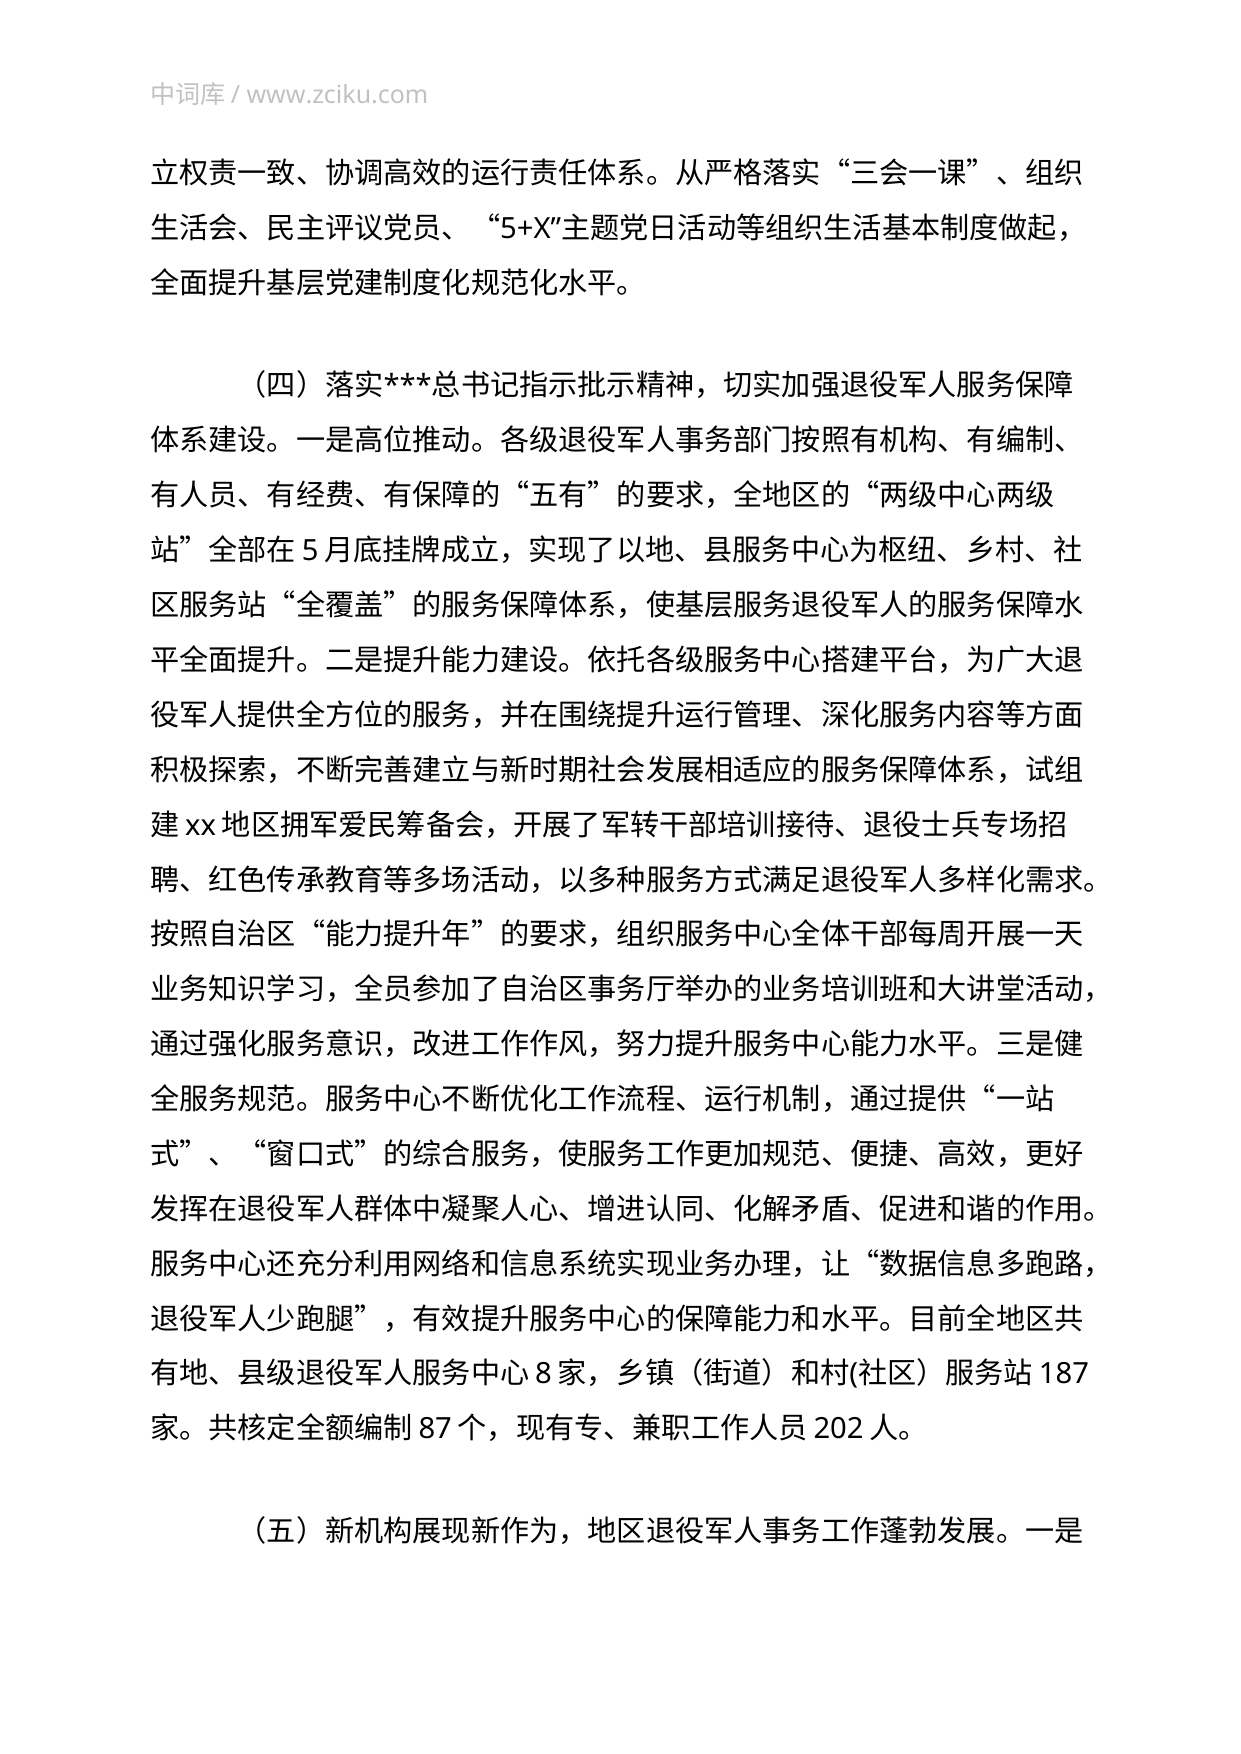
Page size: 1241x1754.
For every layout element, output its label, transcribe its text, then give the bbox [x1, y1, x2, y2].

text （四）落实***总书记指示批示精神，切实加强退役军人服务保障体系建设。一是高位推动。各级退役军人事务部门按照有机构、有编制、有人员、有经费、有保障的“五有”的要求，全地区的“两级中心两级站”全部在5月底挂牌成立，实现了以地、县服务中心为枢纽、乡村、社区服务站“全覆盖”的服务保障体系，使基层服务退役军人的服务保障水平全面提升。二是提升能力建设。依托各级服务中心搭建平台，为广大退役军人提供全方位的服务，并在围绕提升运行管理、深化服务内容等方面积极探索，不断完善建立与新时期社会发展相适应的服务保障体系，试组建xx地区拥军爱民筹备会，开展了军转干部培训接待、退役士兵专场招聘、红色传承教育等多场活动，以多种服务方式满足退役军人多样化需求。按照自治区“能力提升年”的要求，组织服务中心全体干部每周开展一天业务知识学习，全员参加了自治区事务厅举办的业务培训班和大讲堂活动，通过强化服务意识，改进工作作风，努力提升服务中心能力水平。三是健全服务规范。服务中心不断优化工作流程、运行机制，通过提供“一站式”、“窗口式”的综合服务，使服务工作更加规范、便捷、高效，更好发挥在退役军人群体中凝聚人心、增进认同、化解矛盾、促进和谐的作用。服务中心还充分利用网络和信息系统实现业务办理，让“数据信息多跑路，退役军人少跑腿”，有效提升服务中心的保障能力和水平。目前全地区共有地、县级退役军人服务中心8家，乡镇（街道）和村(社区）服务站187家。共核定全额编制87个，现有专、兼职工作人员202人。 [150, 362, 1090, 1447]
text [150, 150, 1090, 302]
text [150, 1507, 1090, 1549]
